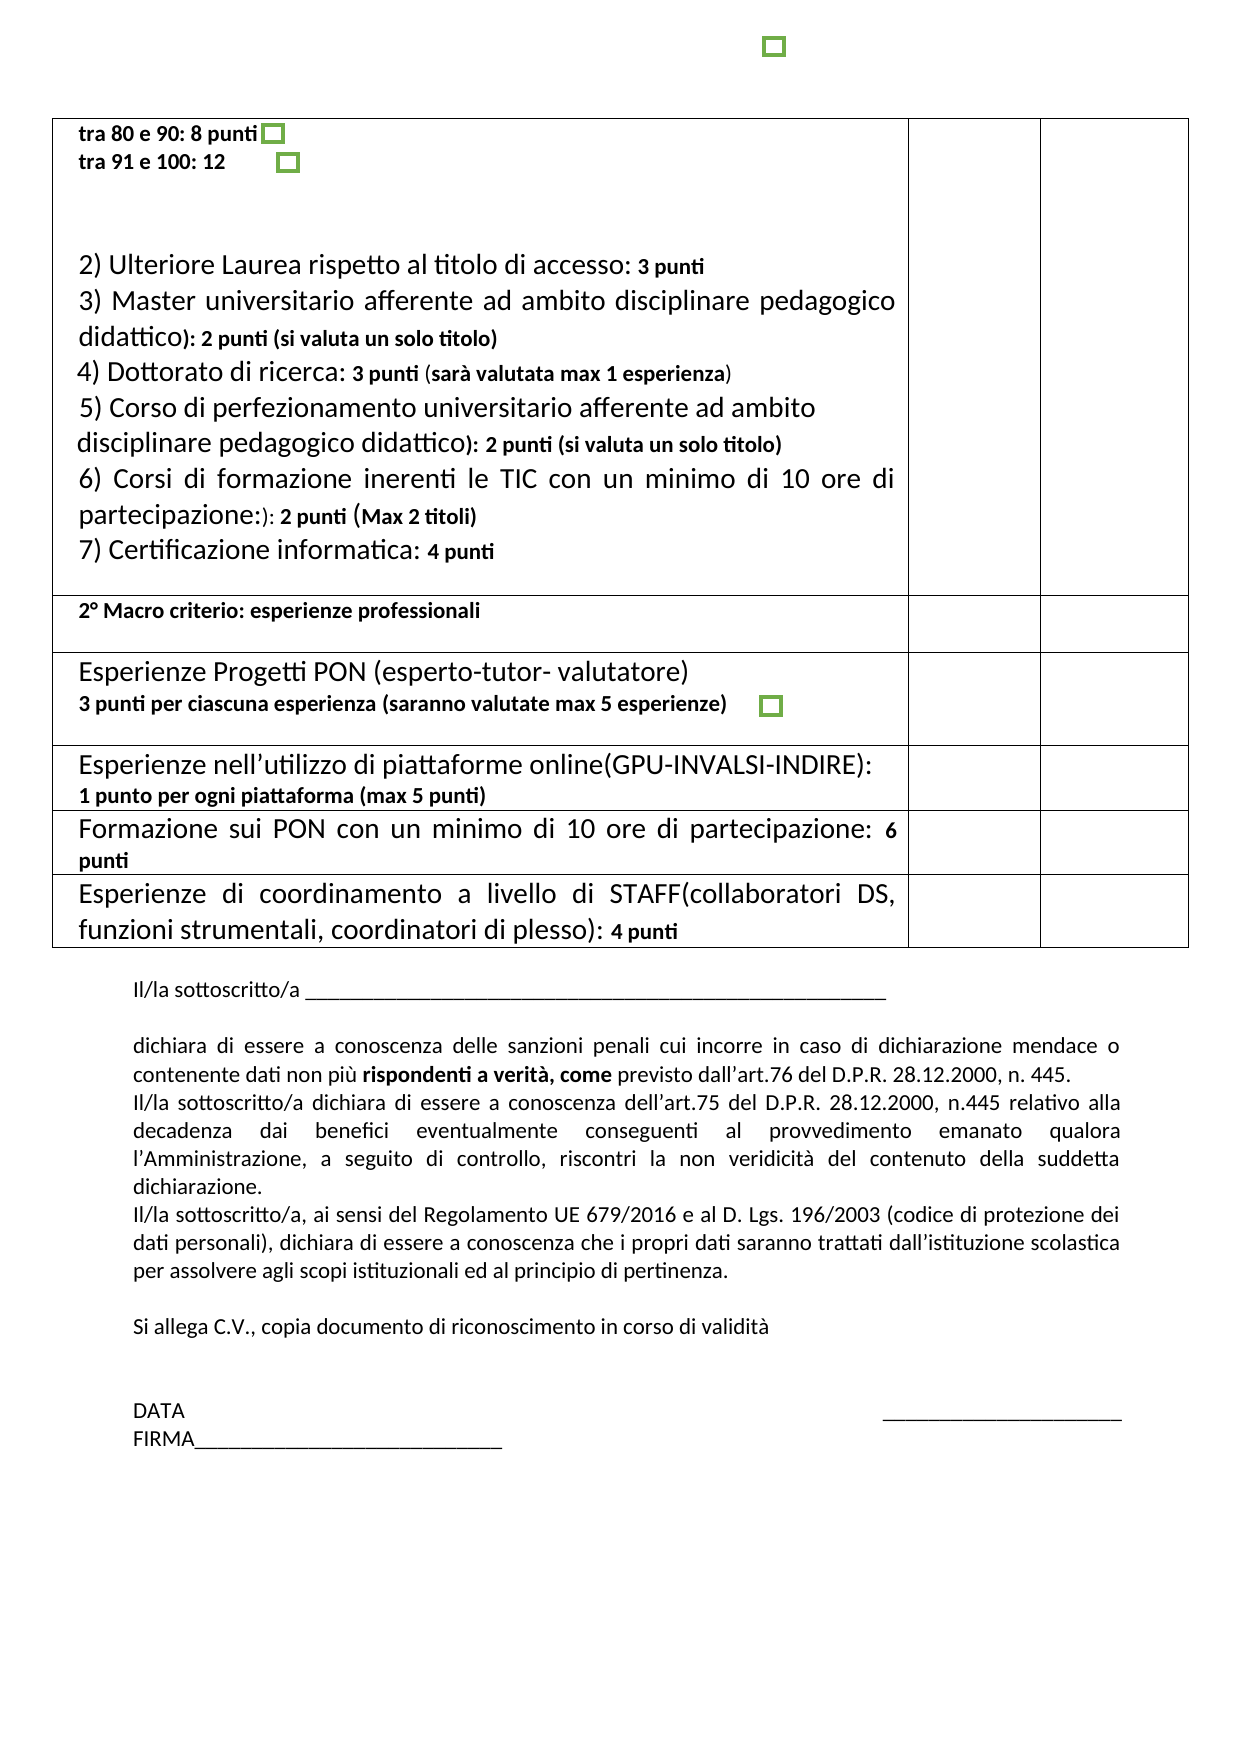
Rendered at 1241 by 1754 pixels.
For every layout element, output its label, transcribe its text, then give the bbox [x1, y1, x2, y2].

text Il/la sottoscritto/a, ai sensi del Regolamento UE 679/2016 e al D. Lgs. 196/2003 (codice di protezione dei dati personali), dichiara di essere a conoscenza che i propri dati saranno trattati dall’istituzione scolastica per assolvere agli scopi istituzionali ed al principio di pertinenza. [133, 1200, 1122, 1284]
table_cell [909, 811, 1040, 874]
table_cell Formazione sui PON con un minimo di 10 ore di partecipazione: 6 punti [53, 811, 908, 874]
table_cell [1041, 596, 1188, 652]
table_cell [53, 119, 908, 595]
text dichiara di essere a conoscenza delle sanzioni penali cui incorre in caso di dichiarazione mendace o contenente dati non più rispondenti a verità, come previsto dall’art.76 del D.P.R. 28.12.2000, n. 445. [133, 1032, 1122, 1088]
table_cell [909, 875, 1040, 947]
table_cell [1041, 811, 1188, 874]
text Il/la sottoscritto/a ___________________________________________________ [133, 976, 1122, 1004]
table_cell [1041, 875, 1188, 947]
text Si allega C.V., copia documento di riconoscimento in corso di validità [133, 1312, 1122, 1340]
text DATA _____________________ FIRMA___________________________ [133, 1396, 1122, 1452]
table_cell [1041, 653, 1188, 745]
table_cell [909, 653, 1040, 745]
table_cell Esperienze di coordinamento a livello di STAFF(collaboratori DS, funzioni strumentali, coordinatori di plesso): 4 punti [53, 875, 908, 947]
table_cell [1041, 746, 1188, 809]
table_cell [1041, 119, 1188, 595]
table_cell [909, 596, 1040, 652]
table_cell Esperienze nell’utilizzo di piattaforme online(GPU-INVALSI-INDIRE): 1 punto per ogni piattaforma (max 5 punti) [53, 746, 908, 809]
table_cell [909, 746, 1040, 809]
text Il/la sottoscritto/a dichiara di essere a conoscenza dell’art.75 del D.P.R. 28.12.2000, n.445 relativo alla decadenza dai benefici eventualmente conseguenti al provvedimento emanato qualora l’Amministrazione, a seguito di controllo, riscontri la non veridicità del contenuto della suddetta dichiarazione. [133, 1088, 1122, 1200]
table_cell 2° Macro criterio: esperienze professionali [53, 596, 908, 652]
table_cell Esperienze Progetti PON (esperto-tutor- valutatore) 3 punti per ciascuna esperienza (saranno valutate max 5 esperienze) [53, 653, 908, 745]
table_cell [909, 119, 1040, 595]
